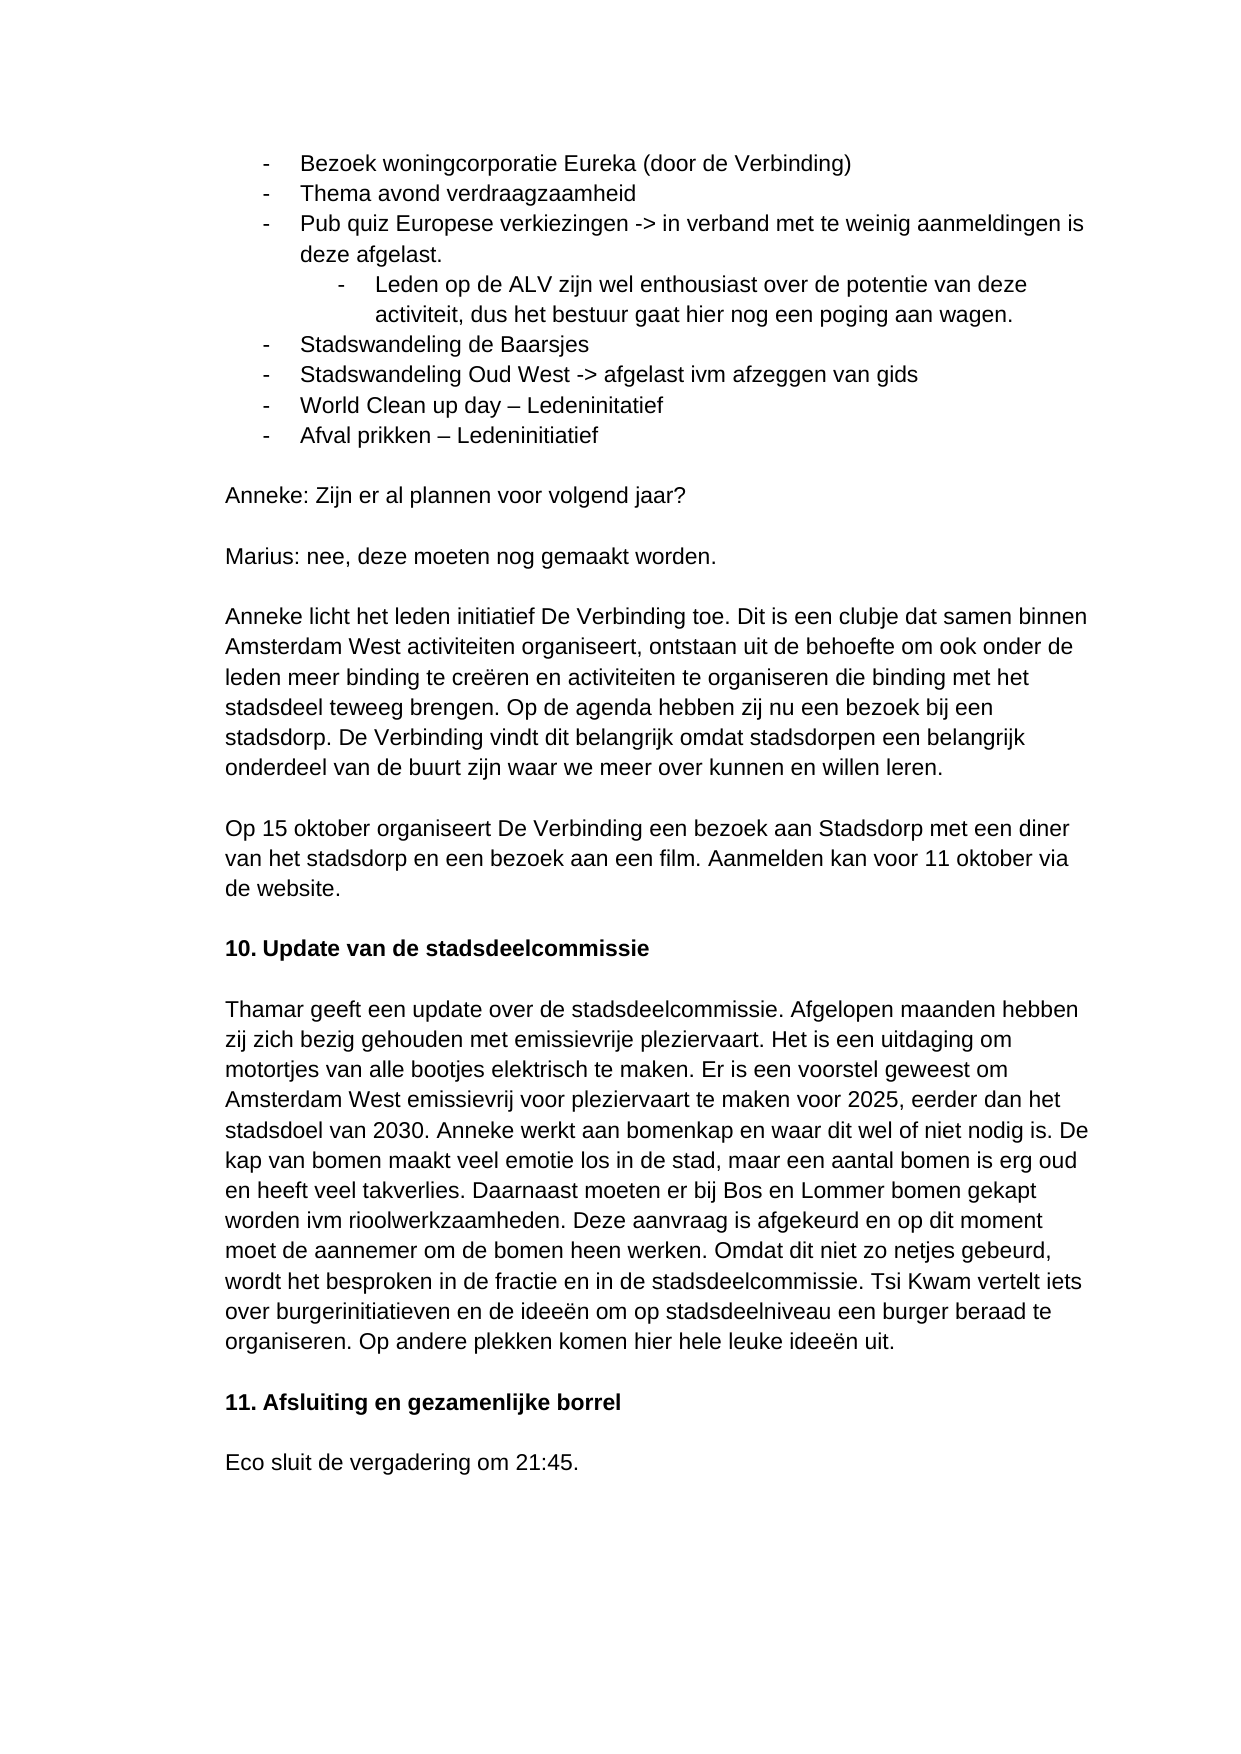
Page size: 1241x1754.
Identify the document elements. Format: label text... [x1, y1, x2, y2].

list Bezoek woningcorporatie Eureka (door de Verbinding) [262, 150, 1090, 176]
list Afval prikken – Ledeninitiatief [262, 422, 1090, 448]
text Anneke: Zijn er al plannen voor volgend jaar? [150, 482, 1090, 509]
list Pub quiz Europese verkiezingen -> in verband met te weinig aanmeldingen is deze afgelast. [262, 210, 1090, 267]
list Stadswandeling de Baarsjes [262, 331, 1090, 358]
list Afsluiting en gezamenlijke borrel [225, 1388, 1090, 1415]
text Thamar geeft een update over de stadsdeelcommissie. Afgelopen maanden hebben zij zich bezig gehouden met emissievrije pleziervaart. Het is een uitdaging om motortjes van alle bootjes elektrisch te maken. Er is een voorstel geweest om Amsterdam West emissievrij voor pleziervaart te maken voor 2025, eerder dan het stadsdoel van 2030. Anneke werkt aan bomenkap en waar dit wel of niet nodig is. De kap van bomen maakt veel emotie los in de stad, maar een aantal bomen is erg oud en heeft veel takverlies. Daarnaast moeten er bij Bos en Lommer bomen gekapt worden ivm rioolwerkzaamheden. Deze aanvraag is afgekeurd en op dit moment moet de aannemer om de bomen heen werken. Omdat dit niet zo netjes gebeurd, wordt het besproken in de fractie en in de stadsdeelcommissie. Tsi Kwam vertelt iets over burgerinitiatieven en de ideeën om op stadsdeelniveau een burger beraad te organiseren. Op andere plekken komen hier hele leuke ideeën uit. [225, 996, 1090, 1354]
text Marius: nee, deze moeten nog gemaakt worden. [150, 543, 1090, 569]
list Thema avond verdraagzaamheid [262, 180, 1090, 207]
list World Clean up day – Ledeninitatief [262, 392, 1090, 418]
list Stadswandeling Oud West -> afgelast ivm afzeggen van gids [262, 361, 1090, 388]
text Eco sluit de vergadering om 21:45. [150, 1449, 1090, 1475]
list Leden op de ALV zijn wel enthousiast over de potentie van deze activiteit, dus het bestuur gaat hier nog een poging aan wagen. [337, 271, 1090, 327]
list Update van de stadsdeelcommissie [225, 935, 1090, 962]
text Op 15 oktober organiseert De Verbinding een bezoek aan Stadsdorp met een diner van het stadsdorp en een bezoek aan een film. Aanmelden kan voor 11 oktober via de website. [225, 814, 1090, 901]
text Anneke licht het leden initiatief De Verbinding toe. Dit is een clubje dat samen binnen Amsterdam West activiteiten organiseert, ontstaan uit de behoefte om ook onder de leden meer binding te creëren en activiteiten te organiseren die binding met het stadsdeel teweeg brengen. Op de agenda hebben zij nu een bezoek bij een stadsdorp. De Verbinding vindt dit belangrijk omdat stadsdorpen een belangrijk onderdeel van de buurt zijn waar we meer over kunnen en willen leren. [225, 603, 1090, 781]
